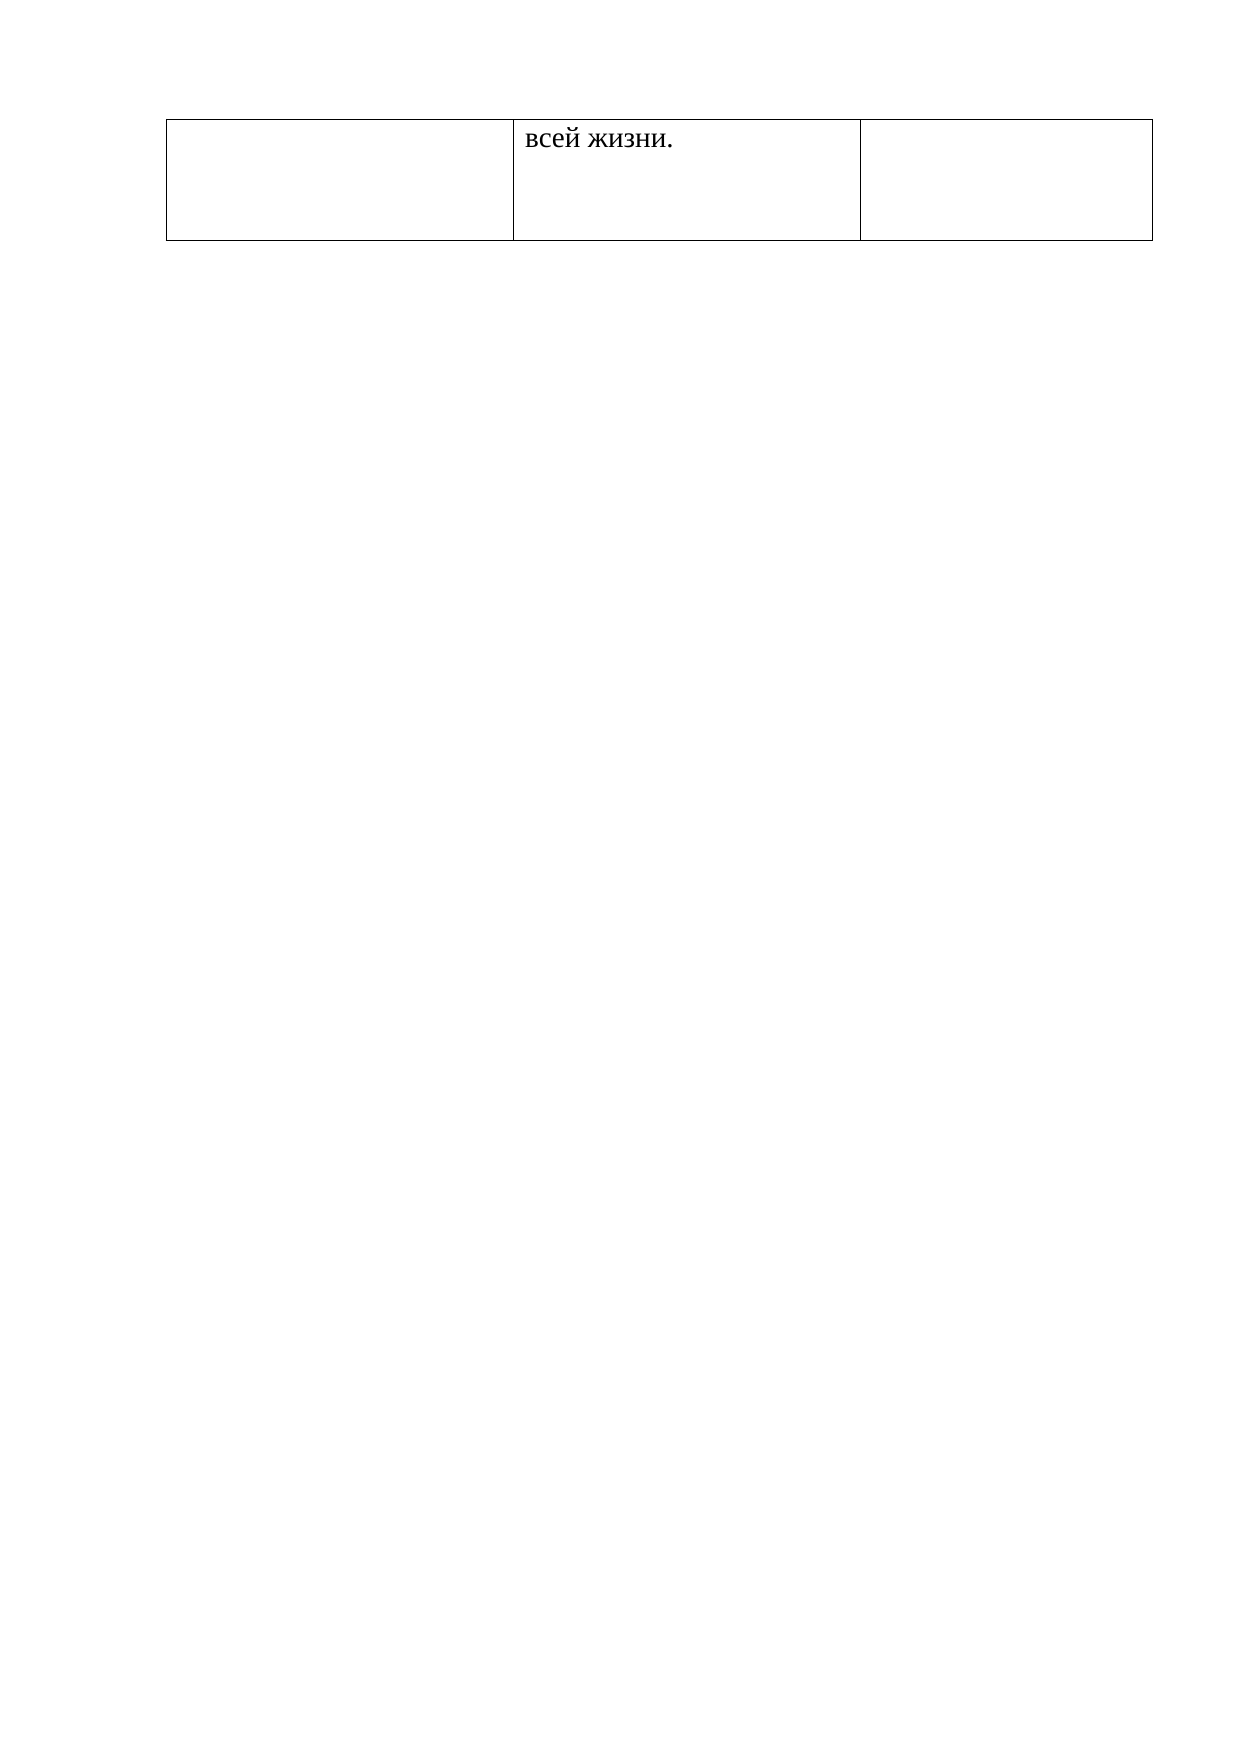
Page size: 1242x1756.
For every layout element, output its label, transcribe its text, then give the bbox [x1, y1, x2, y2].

table_cell [167, 120, 513, 240]
table_cell всей жизни. [514, 120, 860, 240]
